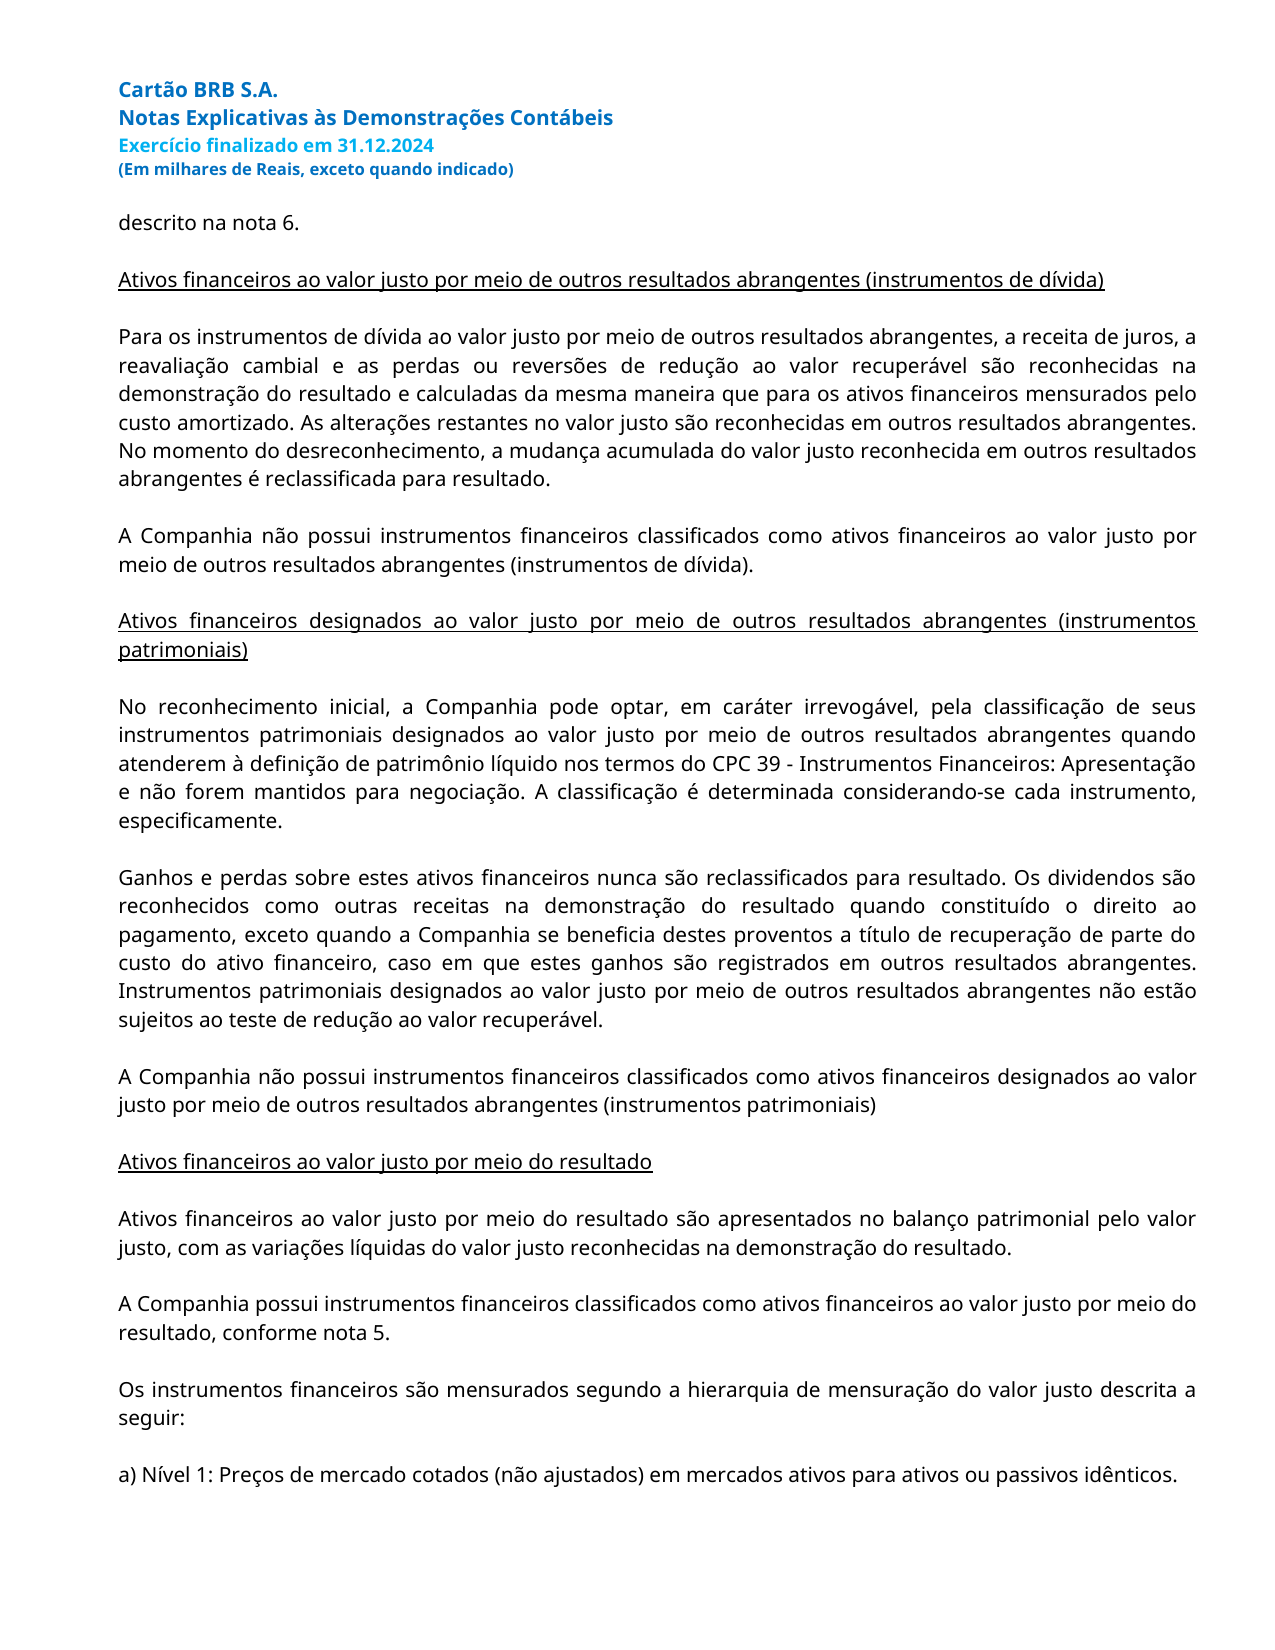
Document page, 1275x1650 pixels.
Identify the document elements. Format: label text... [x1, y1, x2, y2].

text A Companhia não possui instrumentos financeiros classificados como ativos financeiros ao valor justo por meio de outros resultados abrangentes (instrumentos de dívida). [118, 521, 1198, 578]
text No reconhecimento inicial, a Companhia pode optar, em caráter irrevogável, pela classificação de seus instrumentos patrimoniais designados ao valor justo por meio de outros resultados abrangentes quando atenderem à definição de patrimônio líquido nos termos do CPC 39 - Instrumentos Financeiros: Apresentação e não forem mantidos para negociação. A classificação é determinada considerando-se cada instrumento, especificamente. [118, 692, 1198, 834]
text A Companhia não possui instrumentos financeiros classificados como ativos financeiros designados ao valor justo por meio de outros resultados abrangentes (instrumentos patrimoniais) [118, 1062, 1198, 1119]
text A Companhia possui instrumentos financeiros classificados como ativos financeiros ao valor justo por meio do resultado, conforme nota 5. [118, 1289, 1198, 1346]
text Ativos financeiros ao valor justo por meio de outros resultados abrangentes (instrumentos de dívida) [118, 265, 1198, 294]
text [118, 208, 1198, 237]
text Ativos financeiros designados ao valor justo por meio de outros resultados abrangentes (instrumentos patrimoniais) [118, 632, 1198, 663]
text Ganhos e perdas sobre estes ativos financeiros nunca são reclassificados para resultado. Os dividendos são reconhecidos como outras receitas na demonstração do resultado quando constituído o direito ao pagamento, exceto quando a Companhia se beneficia destes proventos a título de recuperação de parte do custo do ativo financeiro, caso em que estes ganhos são registrados em outros resultados abrangentes. Instrumentos patrimoniais designados ao valor justo por meio de outros resultados abrangentes não estão sujeitos ao teste de redução ao valor recuperável. [118, 863, 1198, 1033]
text Os instrumentos financeiros são mensurados segundo a hierarquia de mensuração do valor justo descrita a seguir: [118, 1375, 1198, 1432]
text a) Nível 1: Preços de mercado cotados (não ajustados) em mercados ativos para ativos ou passivos idênticos. [118, 1460, 1198, 1488]
text Para os instrumentos de dívida ao valor justo por meio de outros resultados abrangentes, a receita de juros, a reavaliação cambial e as perdas ou reversões de redução ao valor recuperável são reconhecidas na demonstração do resultado e calculadas da mesma maneira que para os ativos financeiros mensurados pelo custo amortizado. As alterações restantes no valor justo são reconhecidas em outros resultados abrangentes. No momento do desreconhecimento, a mudança acumulada do valor justo reconhecida em outros resultados abrangentes é reclassificada para resultado. [118, 322, 1198, 493]
text Ativos financeiros ao valor justo por meio do resultado [118, 1147, 1198, 1176]
text Ativos financeiros designados ao valor justo por meio de outros resultados abrangentes (instrumentos patrimoniais) [118, 607, 1198, 631]
text Ativos financeiros ao valor justo por meio do resultado são apresentados no balanço patrimonial pelo valor justo, com as variações líquidas do valor justo reconhecidas na demonstração do resultado. [118, 1204, 1198, 1261]
